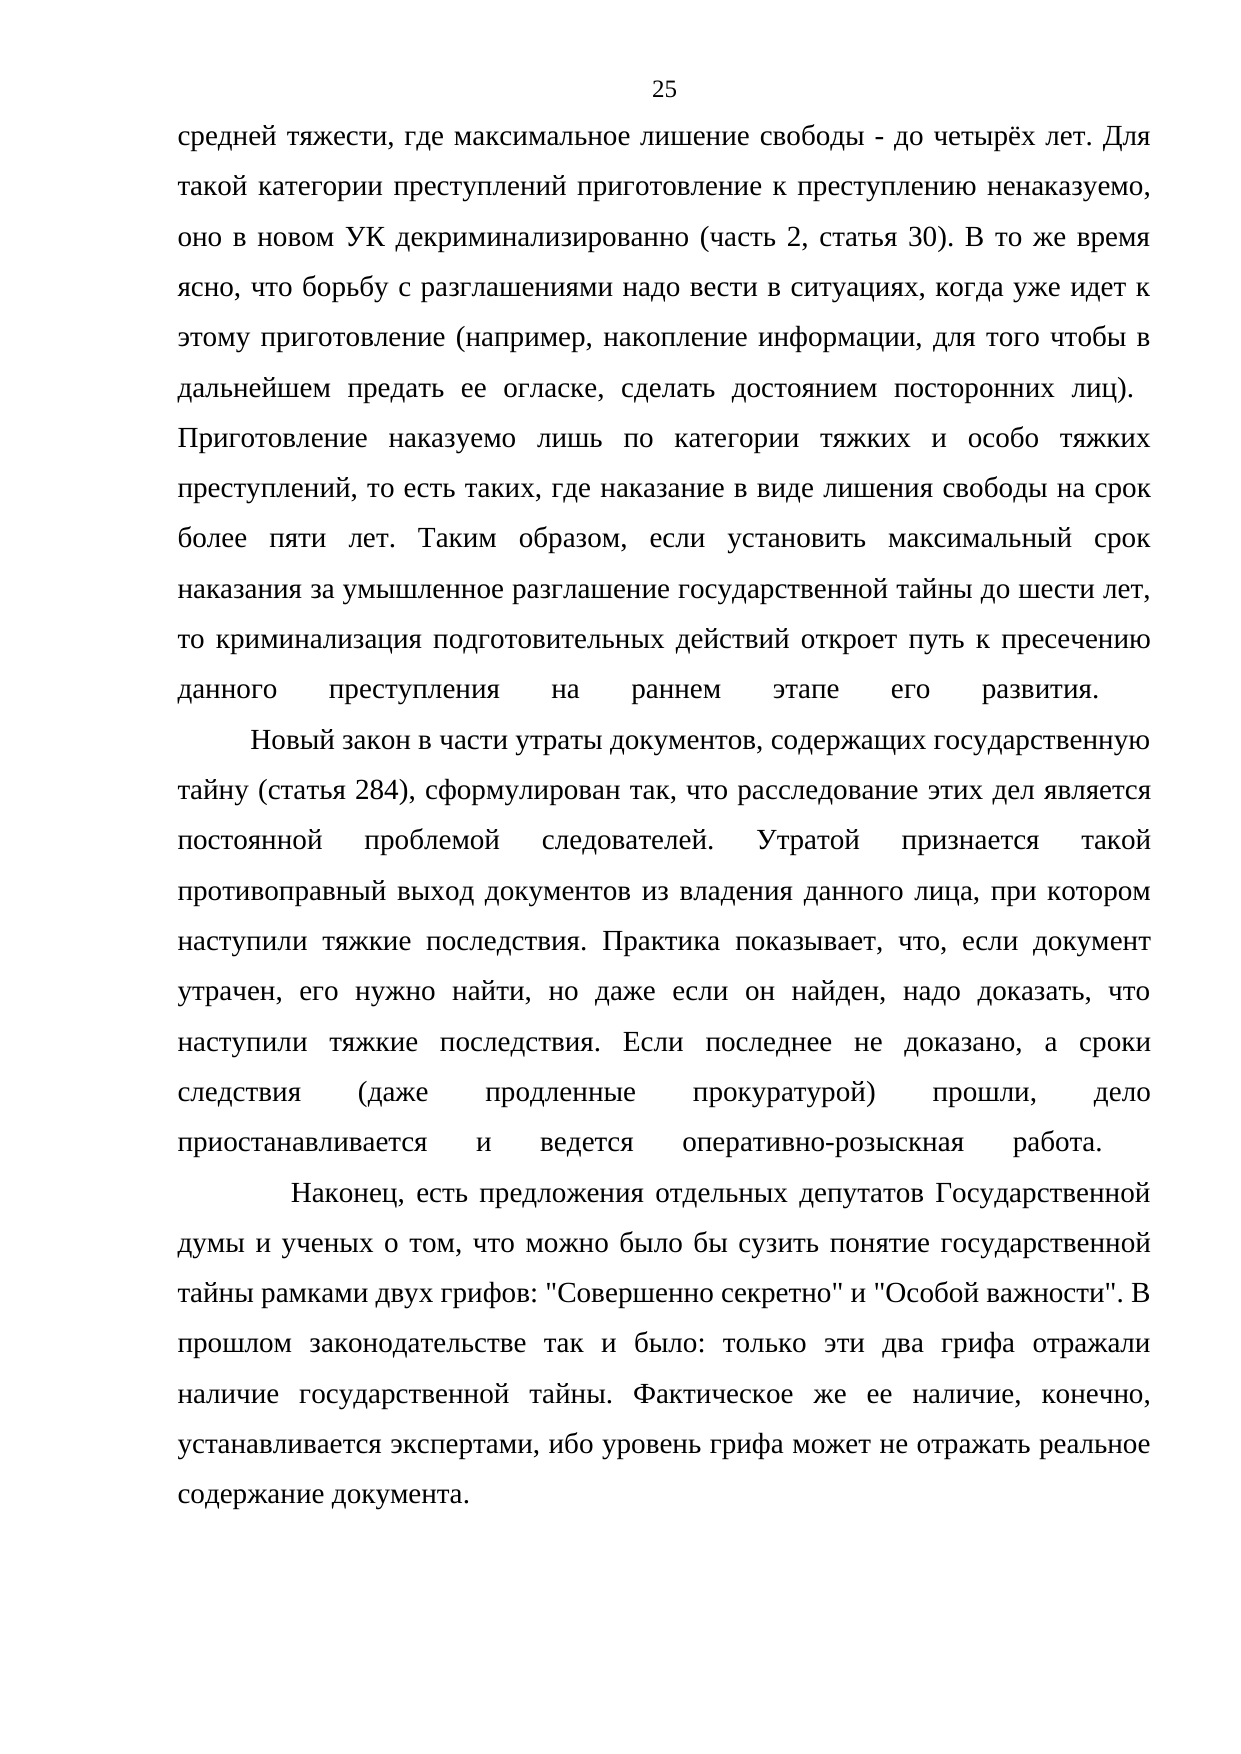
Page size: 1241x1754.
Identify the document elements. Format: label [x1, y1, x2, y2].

text [177, 118, 1152, 1510]
